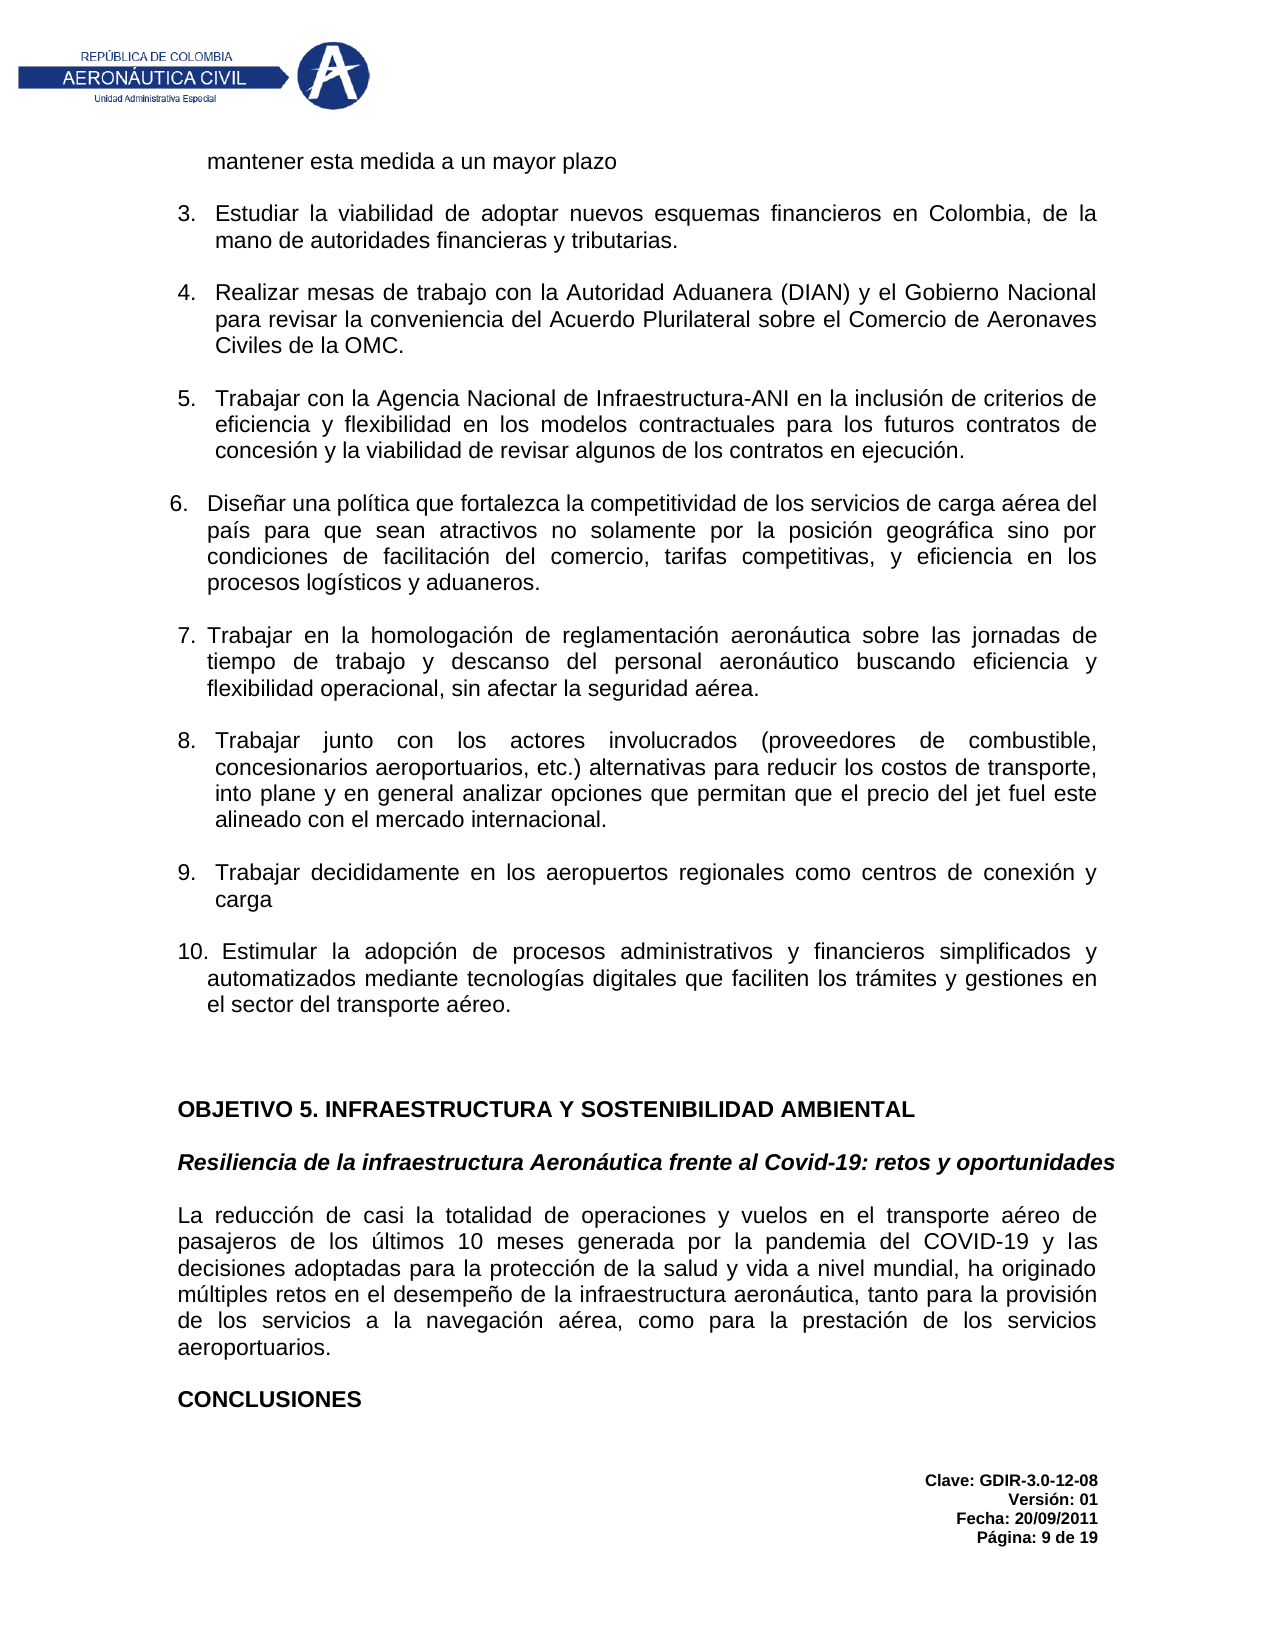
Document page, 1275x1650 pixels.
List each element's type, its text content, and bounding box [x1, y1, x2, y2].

list Estudiar la viabilidad de adoptar nuevos esquemas financieros en Colombia, de la mano de autoridades financieras y tributarias. [177, 200, 1098, 253]
list Trabajar con la Agencia Nacional de Infraestructura-ANI en la inclusión de criterios de eficiencia y flexibilidad en los modelos contractuales para los futuros contratos de concesión y la viabilidad de revisar algunos de los contratos en ejecución. [177, 385, 1098, 464]
text Resiliencia de la infraestructura Aeronáutica frente al Covid-19: retos y oportunidades [177, 1149, 1137, 1175]
picture [17, 15, 390, 132]
list Realizar mesas de trabajo con la Autoridad Aduanera (DIAN) y el Gobierno Nacional para revisar la conveniencia del Acuerdo Plurilateral sobre el Comercio de Aeronaves Civiles de la OMC. [177, 279, 1098, 358]
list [177, 148, 1098, 174]
text OBJETIVO 5. INFRAESTRUCTURA Y SOSTENIBILIDAD AMBIENTAL [177, 1096, 1137, 1123]
list Estimular la adopción de procesos administrativos y financieros simplificados y automatizados mediante tecnologías digitales que faciliten los trámites y gestiones en el sector del transporte aéreo. [177, 938, 1098, 1017]
list Diseñar una política que fortalezca la competitividad de los servicios de carga aérea del país para que sean atractivos no solamente por la posición geográfica sino por condiciones de facilitación del comercio, tarifas competitivas, y eficiencia en los procesos logísticos y aduaneros. [169, 490, 1098, 596]
text La reducción de casi la totalidad de operaciones y vuelos en el transporte aéreo de pasajeros de los últimos 10 meses generada por la pandemia del COVID-19 y las decisiones adoptadas para la protección de la salud y vida a nivel mundial, ha originado múltiples retos en el desempeño de la infraestructura aeronáutica, tanto para la provisión de los servicios a la navegación aérea, como para la prestación de los servicios aeroportuarios. [177, 1202, 1098, 1360]
list Trabajar en la homologación de reglamentación aeronáutica sobre las jornadas de tiempo de trabajo y descanso del personal aeronáutico buscando eficiencia y flexibilidad operacional, sin afectar la seguridad aérea. [177, 622, 1098, 701]
text CONCLUSIONES [177, 1386, 1098, 1413]
list Trabajar junto con los actores involucrados (proveedores de combustible, concesionarios aeroportuarios, etc.) alternativas para reducir los costos de transporte, into plane y en general analizar opciones que permitan que el precio del jet fuel este alineado con el mercado internacional. [177, 727, 1098, 833]
list Trabajar decididamente en los aeropuertos regionales como centros de conexión y carga [177, 859, 1098, 912]
